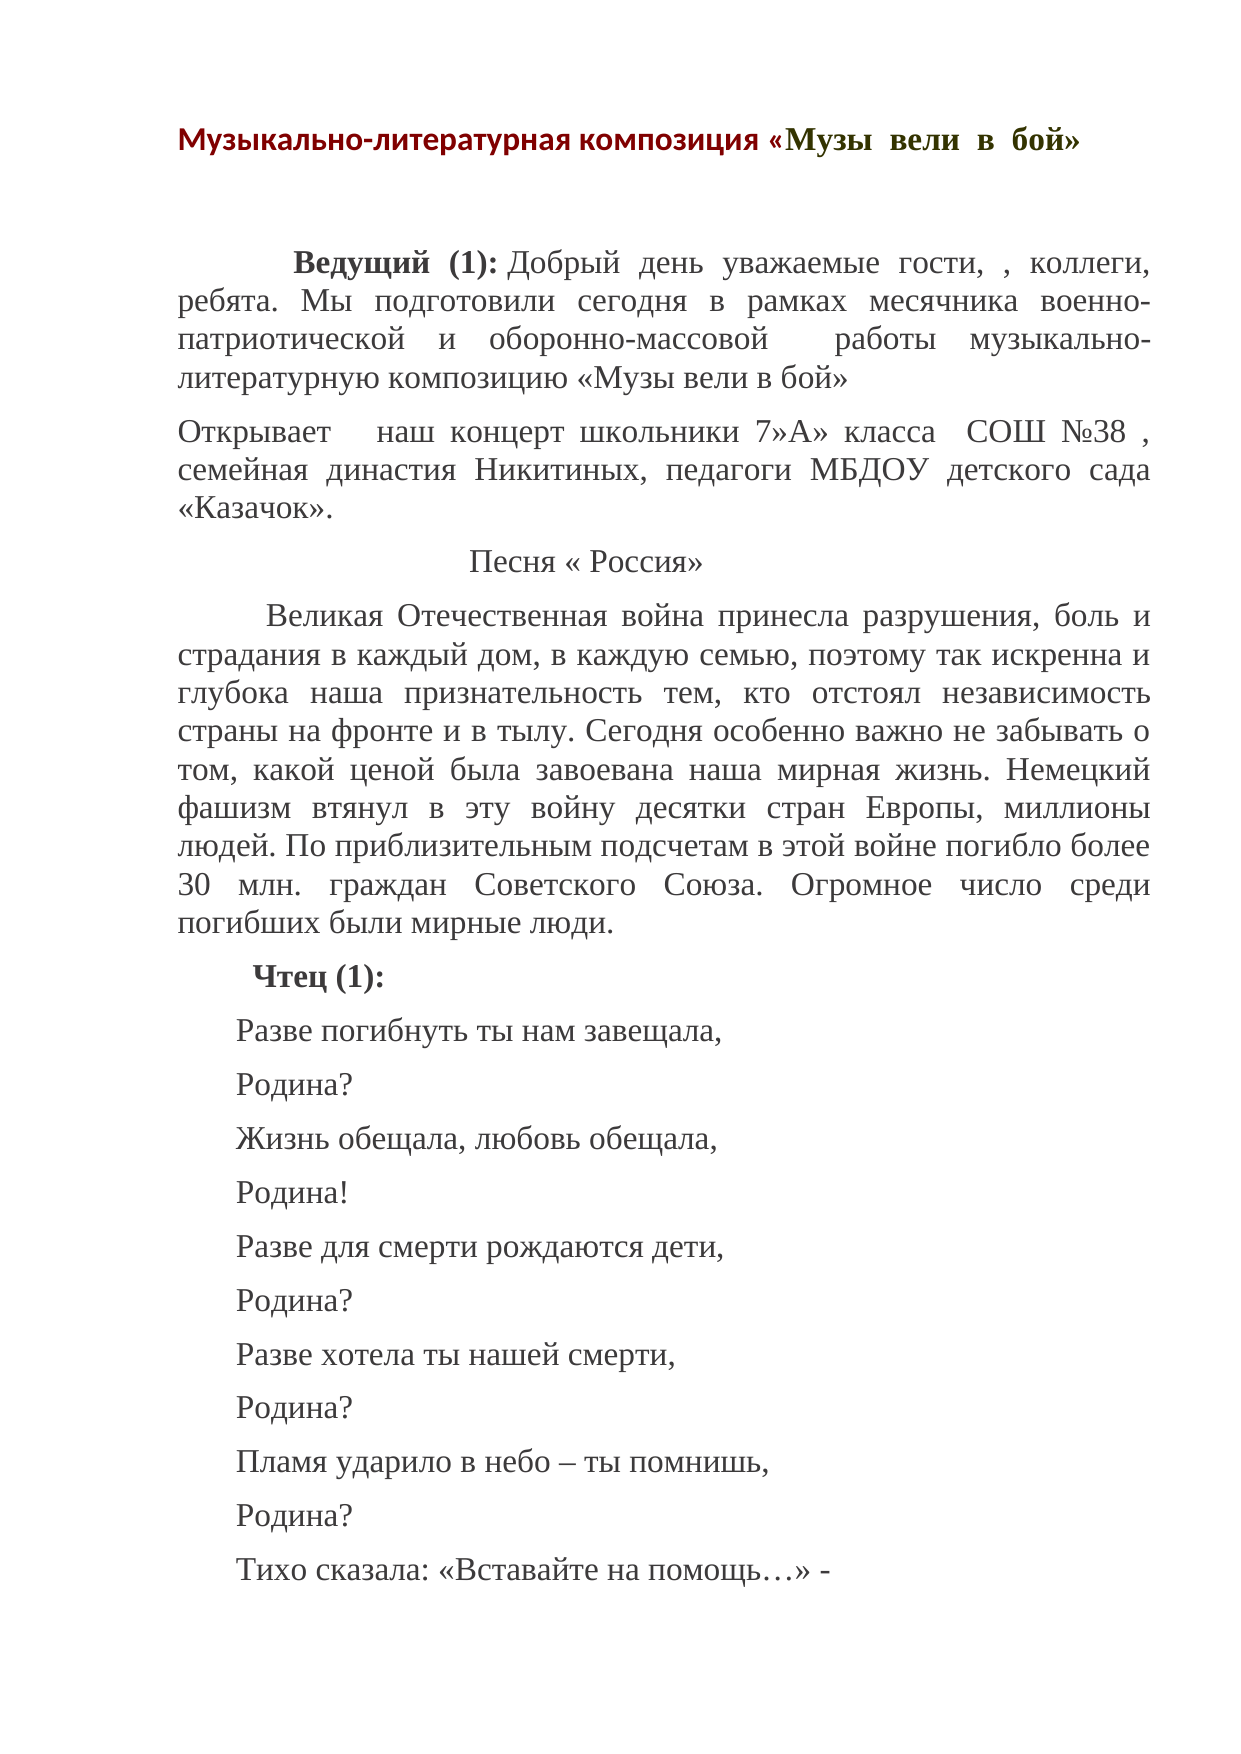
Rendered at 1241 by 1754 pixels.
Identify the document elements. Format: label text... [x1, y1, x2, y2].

text Разве для смерти рождаются дети, [177, 1226, 1152, 1264]
text Разве погибнуть ты нам завещала, [177, 1010, 1152, 1048]
text Родина! [177, 1172, 1152, 1210]
text Жизнь обещала, любовь обещала, [177, 1118, 1152, 1156]
text Чтец (1): [177, 956, 1152, 994]
text Пламя ударило в небо – ты помнишь, [177, 1442, 1152, 1480]
text Тихо сказала: «Вставайте на помощь…» - [177, 1550, 1152, 1588]
text Песня « Россия» [177, 542, 1152, 580]
text Ведущий (1): Добрый день уважаемые гости, , коллеги, ребята. Мы подготовили сегодня в рамках месячника военно-патриотической и оборонно-массовой работы музыкально-литературную композицию «Музы вели в бой» [177, 242, 1152, 395]
text Родина? [177, 1064, 1152, 1102]
text Великая Отечественная война принесла разрушения, боль и страдания в каждый дом, в каждую семью, поэтому так искренна и глубока наша признательность тем, кто отстоял независимость страны на фронте и в тылу. Сегодня особенно важно не забывать о том, какой ценой была завоевана наша мирная жизнь. Немецкий фашизм втянул в эту войну десятки стран Европы, миллионы людей. По приблизительным подсчетам в этой войне погибло более 30 млн. граждан Советского Союза. Огромное число среди погибших были мирные люди. [177, 596, 1152, 941]
text Открывает наш концерт школьники 7»А» класса СОШ №38 , семейная династия Никитиных, педагоги МБДОУ детского сада «Казачок». [177, 411, 1152, 526]
text Родина? [177, 1280, 1152, 1318]
text Разве хотела ты нашей смерти, [177, 1334, 1152, 1372]
text Родина? [177, 1496, 1152, 1534]
text Родина? [177, 1388, 1152, 1426]
text Музыкально-литературная композиция «Музы вели в бой» [177, 118, 1152, 159]
